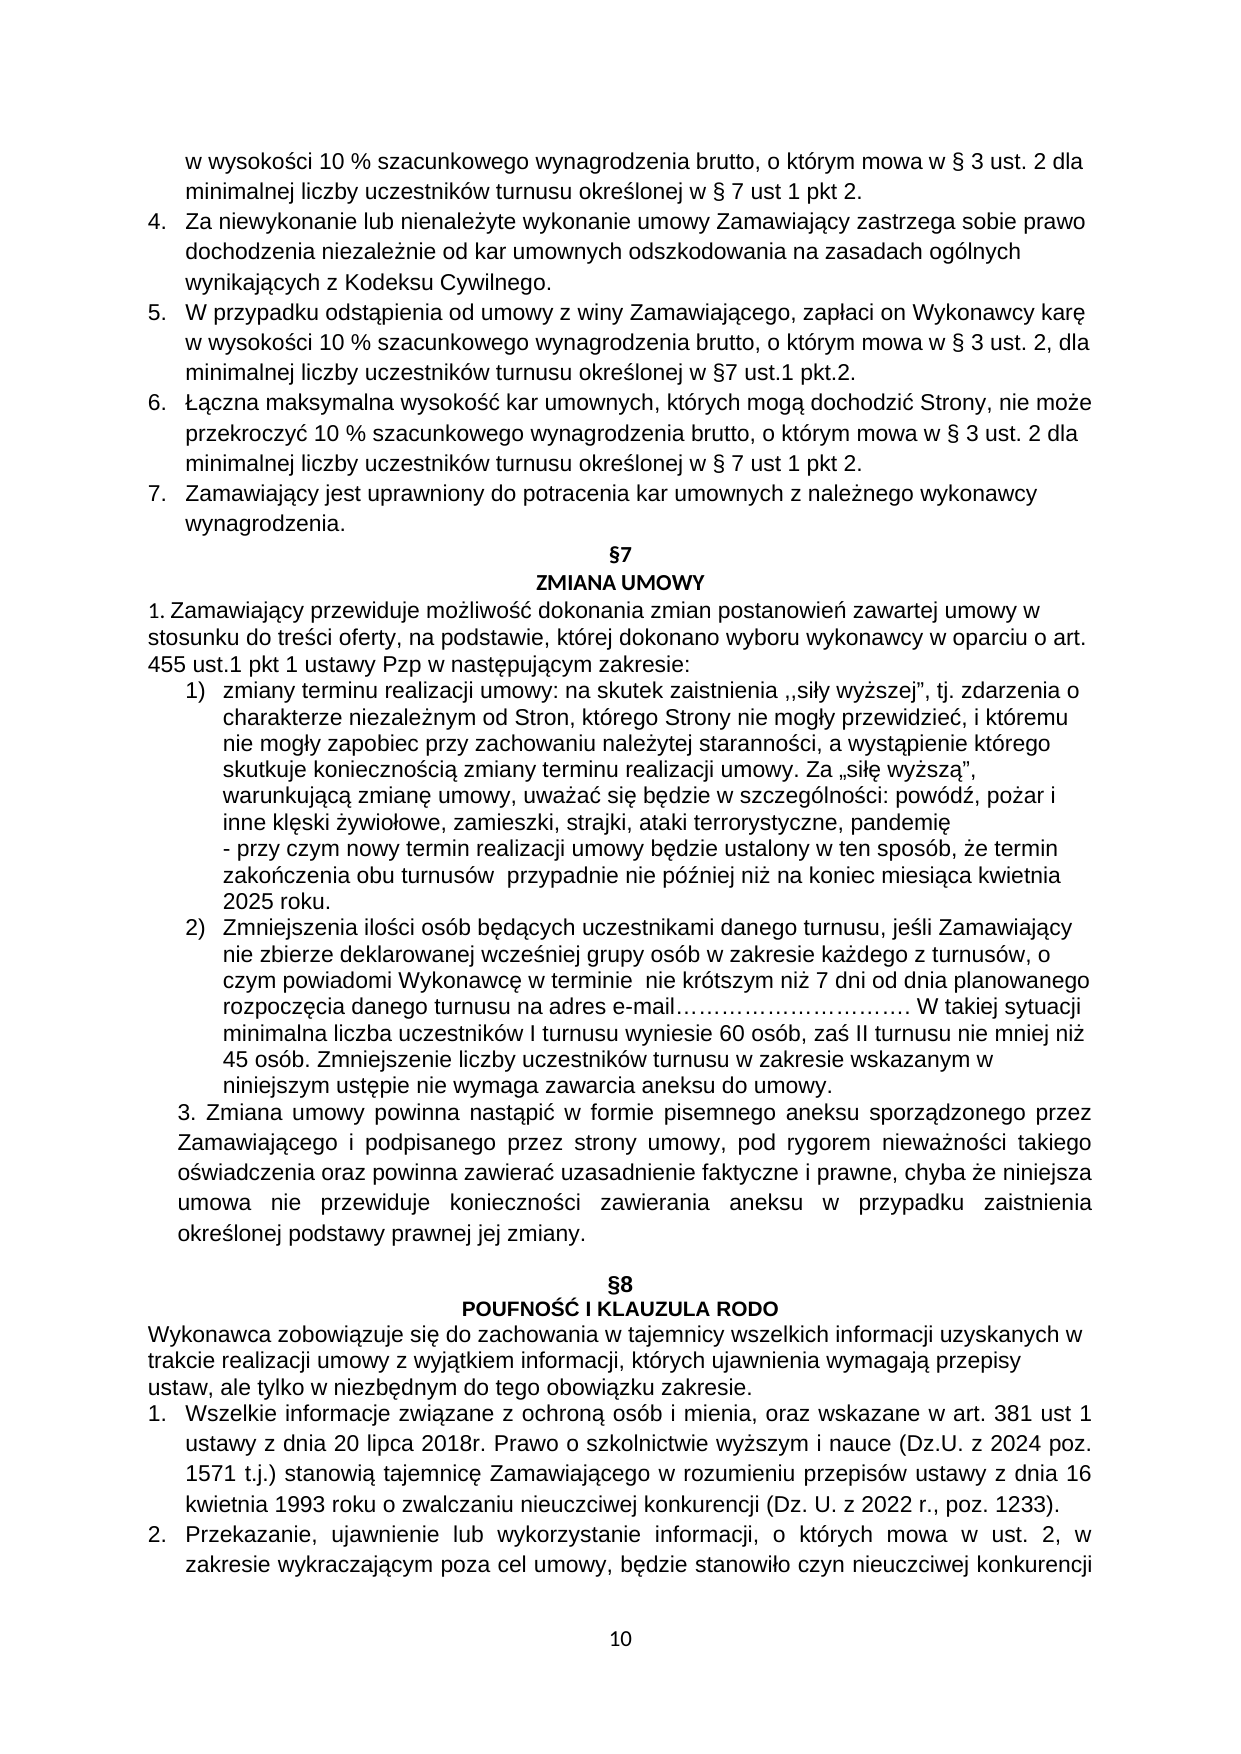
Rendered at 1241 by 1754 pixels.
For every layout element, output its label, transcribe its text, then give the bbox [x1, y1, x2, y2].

text Wykonawca zobowiązuje się do zachowania w tajemnicy wszelkich informacji uzyskanych w trakcie realizacji umowy z wyjątkiem informacji, których ujawnienia wymagają przepisy ustaw, ale tylko w niezbędnym do tego obowiązku zakresie. [148, 1321, 1093, 1400]
text 3. Zmiana umowy powinna nastąpić w formie pisemnego aneksu sporządzonego przez Zamawiającego i podpisanego przez strony umowy, pod rygorem nieważności takiego oświadczenia oraz powinna zawierać uzasadnienie faktyczne i prawne, chyba że niniejsza umowa nie przewiduje konieczności zawierania aneksu w przypadku zaistnienia określonej podstawy prawnej jej zmiany. [177, 1099, 1093, 1246]
list Zamawiający jest uprawniony do potracenia kar umownych z należnego wykonawcy wynagrodzenia. [148, 480, 1093, 536]
list zmiany terminu realizacji umowy: na skutek zaistnienia ,,siły wyższej”, tj. zdarzenia o charakterze niezależnym od Stron, którego Strony nie mogły przewidzieć, i któremu nie mogły zapobiec przy zachowaniu należytej staranności, a wystąpienie którego skutkuje koniecznością zmiany terminu realizacji umowy. Za „siłę wyższą”, warunkującą zmianę umowy, uważać się będzie w szczególności: powódź, pożar i inne klęski żywiołowe, zamieszki, strajki, ataki terrorystyczne, pandemię [185, 677, 1093, 835]
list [148, 148, 1093, 204]
list Za niewykonanie lub nienależyte wykonanie umowy Zamawiający zastrzega sobie prawo dochodzenia niezależnie od kar umownych odszkodowania na zasadach ogólnych wynikających z Kodeksu Cywilnego. [148, 208, 1093, 295]
text POUFNOŚĆ I KLAUZULA RODO [148, 1297, 1093, 1321]
list W przypadku odstąpienia od umowy z winy Zamawiającego, zapłaci on Wykonawcy karę w wysokości 10 % szacunkowego wynagrodzenia brutto, o którym mowa w § 3 ust. 2, dla minimalnej liczby uczestników turnusu określonej w §7 ust.1 pkt.2. [148, 299, 1093, 385]
text ZMIANA UMOWY [148, 568, 1093, 596]
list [148, 1521, 1093, 1577]
text - przy czym nowy termin realizacji umowy będzie ustalony w ten sposób, że termin zakończenia obu turnusów przypadnie nie później niż na koniec miesiąca kwietnia 2025 roku. [223, 835, 1093, 914]
text 1. Zamawiający przewiduje możliwość dokonania zmian postanowień zawartej umowy w stosunku do treści oferty, na podstawie, której dokonano wyboru wykonawcy w oparciu o art. 455 ust.1 pkt 1 ustawy Pzp w następującym zakresie: [148, 596, 1093, 677]
list Wszelkie informacje związane z ochroną osób i mienia, oraz wskazane w art. 381 ust 1 ustawy z dnia 20 lipca 2018r. Prawo o szkolnictwie wyższym i nauce (Dz.U. z 2024 poz. 1571 t.j.) stanowią tajemnicę Zamawiającego w rozumieniu przepisów ustawy z dnia 16 kwietnia 1993 roku o zwalczaniu nieuczciwej konkurencji (Dz. U. z 2022 r., poz. 1233). [148, 1400, 1093, 1517]
text §8 [148, 1271, 1093, 1297]
list Zmniejszenia ilości osób będących uczestnikami danego turnusu, jeśli Zamawiający nie zbierze deklarowanej wcześniej grupy osób w zakresie każdego z turnusów, o czym powiadomi Wykonawcę w terminie nie krótszym niż 7 dni od dnia planowanego rozpoczęcia danego turnusu na adres e-mail…………………………. W takiej sytuacji minimalna liczba uczestników I turnusu wyniesie 60 osób, zaś II turnusu nie mniej niż 45 osób. Zmniejszenie liczby uczestników turnusu w zakresie wskazanym w niniejszym ustępie nie wymaga zawarcia aneksu do umowy. [185, 914, 1093, 1099]
list Łączna maksymalna wysokość kar umownych, których mogą dochodzić Strony, nie może przekroczyć 10 % szacunkowego wynagrodzenia brutto, o którym mowa w § 3 ust. 2 dla minimalnej liczby uczestników turnusu określonej w § 7 ust 1 pkt 2. [148, 389, 1093, 476]
text §7 [148, 540, 1093, 568]
